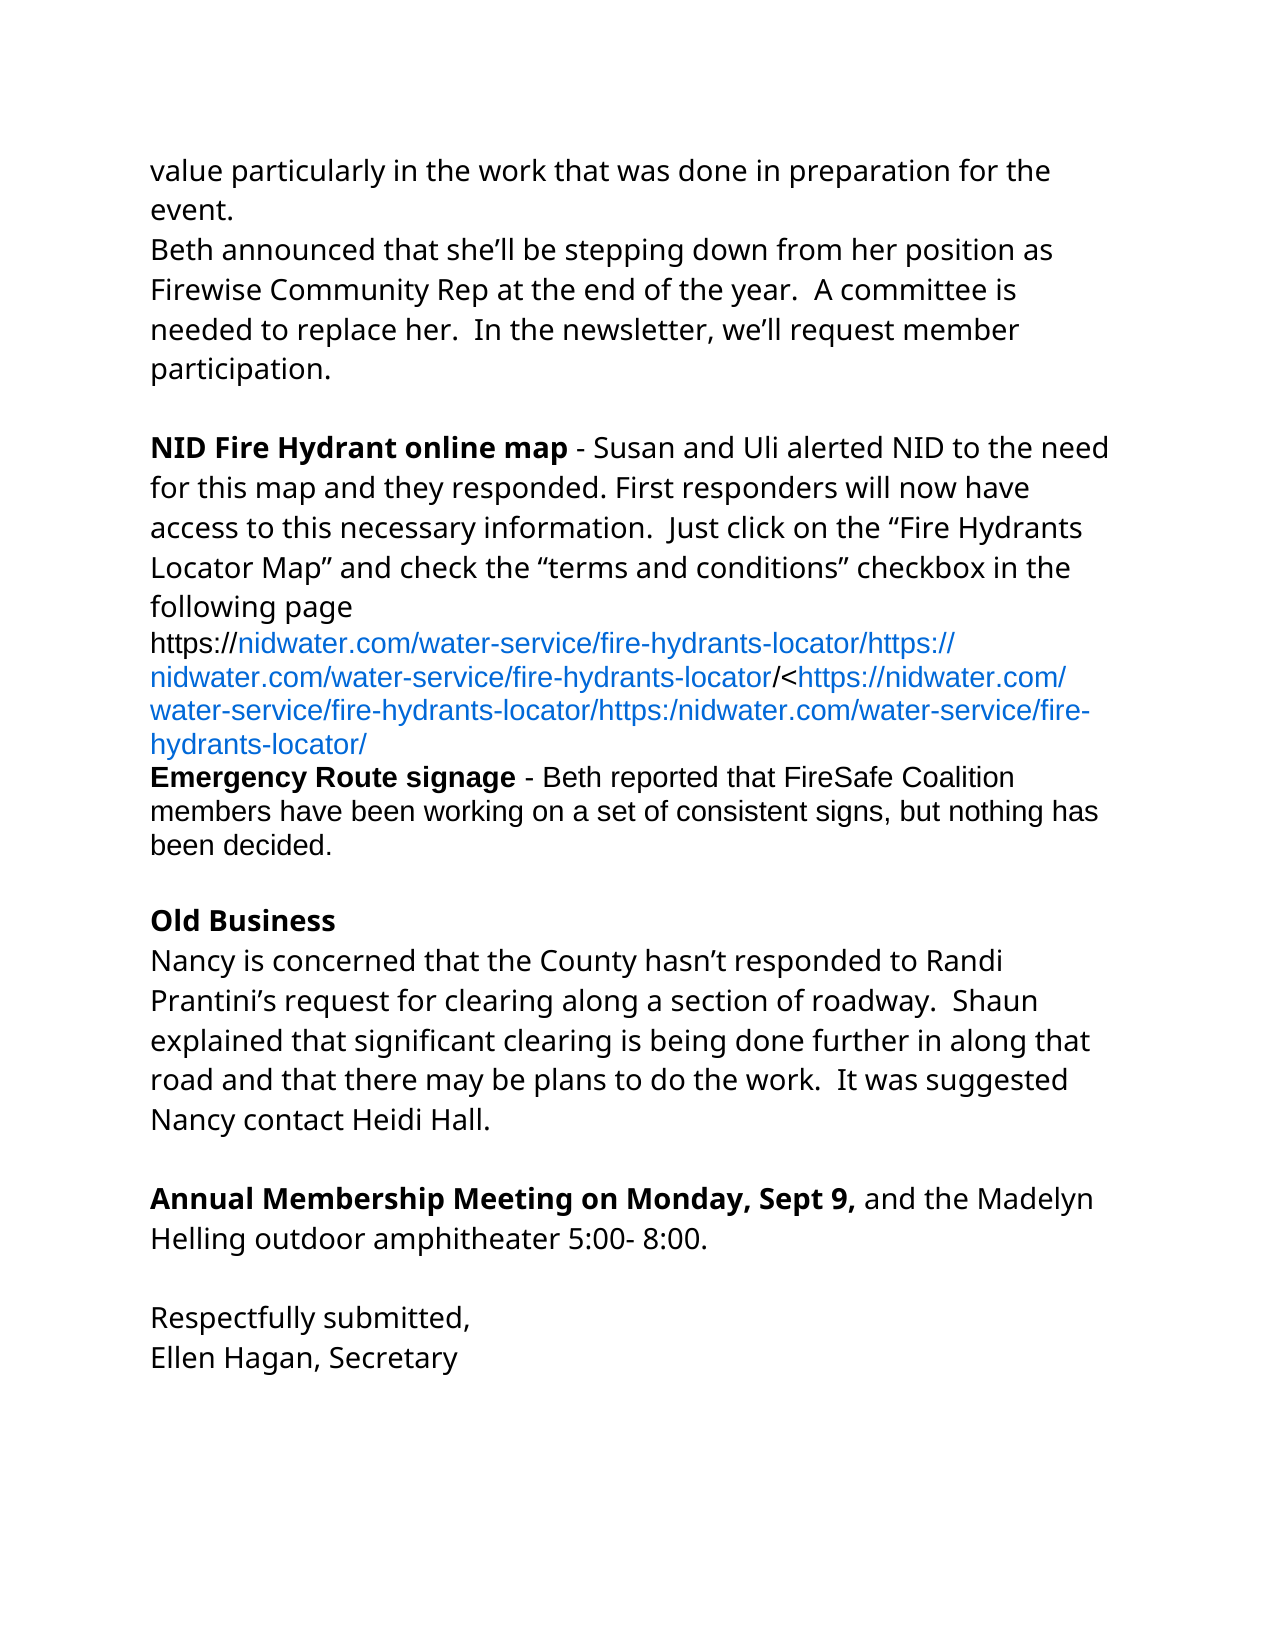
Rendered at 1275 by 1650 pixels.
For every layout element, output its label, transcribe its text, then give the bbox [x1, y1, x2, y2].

text Nancy is concerned that the County hasn’t responded to Randi Prantini’s request for clearing along a section of roadway. Shaun explained that significant clearing is being done further in along that road and that there may be plans to do the work. It was suggested Nancy contact Heidi Hall. [150, 940, 1125, 1139]
text Beth announced that she’ll be stepping down from her position as Firewise Community Rep at the end of the year. A committee is needed to replace her. In the newsletter, we’ll request member participation. [150, 229, 1125, 388]
text https://nidwater.com/water-service/fire-hydrants-locator/https://nidwater.com/water-service/fire-hydrants-locator/<https://nidwater.com/water-service/fire-hydrants-locator/https:/nidwater.com/water-service/fire-hydrants-locator/ [150, 626, 1125, 760]
text Respectfully submitted, [150, 1298, 1125, 1337]
text Old Business [150, 901, 1125, 940]
text NID Fire Hydrant online map - Susan and Uli alerted NID to the need for this map and they responded. First responders will now have access to this necessary information. Just click on the “Fire Hydrants Locator Map” and check the “terms and conditions” checkbox in the following page [150, 428, 1125, 626]
text Emergency Route signage - Beth reported that FireSafe Coalition members have been working on a set of consistent signs, but nothing has been decided. [150, 760, 1125, 861]
text Ellen Hagan, Secretary [150, 1337, 1125, 1377]
text Annual Membership Meeting on Monday, Sept 9, and the Madelyn Helling outdoor amphitheater 5:00- 8:00. [150, 1178, 1125, 1258]
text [150, 150, 1125, 229]
